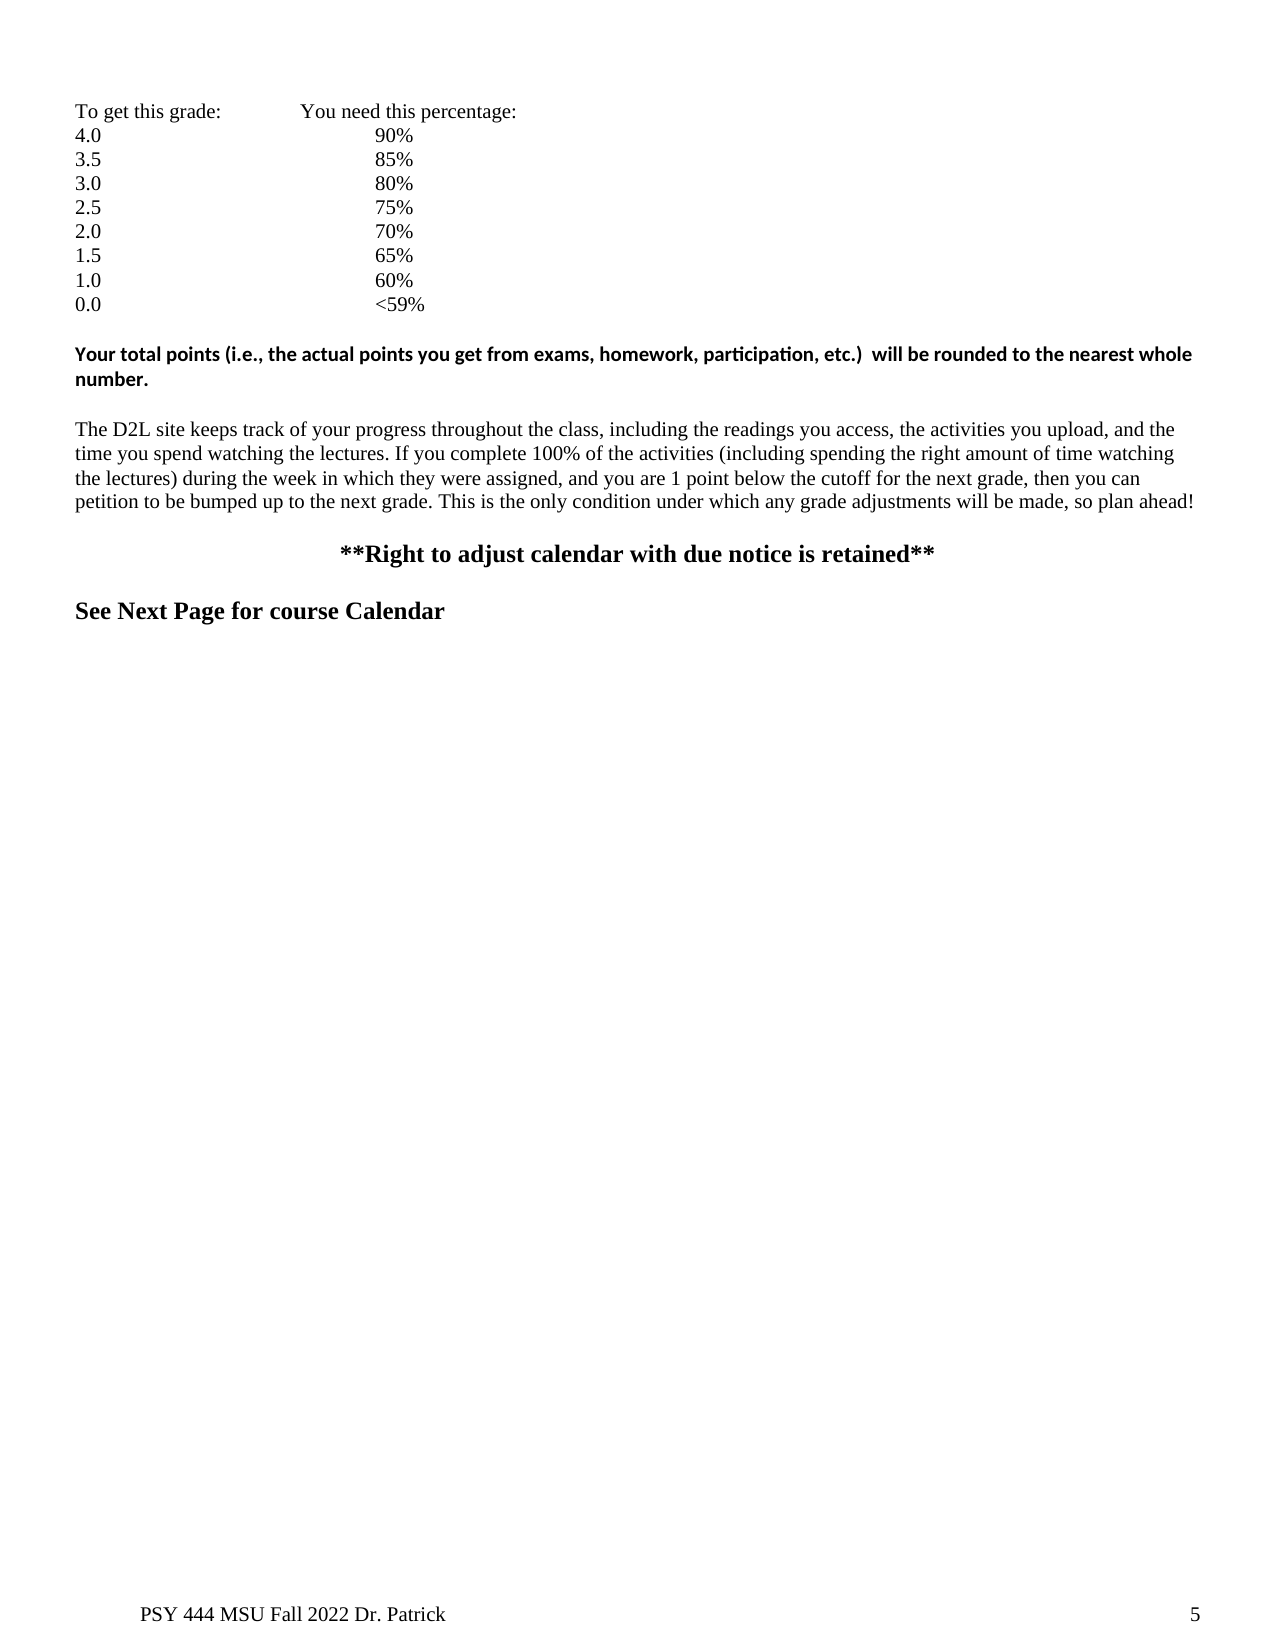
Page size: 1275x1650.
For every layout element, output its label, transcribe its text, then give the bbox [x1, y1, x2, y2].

text The D2L site keeps track of your progress throughout the class, including the readings you access, the activities you upload, and the time you spend watching the lectures. If you complete 100% of the activities (including spending the right amount of time watching the lectures) during the week in which they were assigned, and you are 1 point below the cutoff for the next grade, then you can petition to be bumped up to the next grade. This is the only condition under which any grade adjustments will be made, so plan ahead! [75, 417, 1200, 513]
text Your total points (i.e., the actual points you get from exams, homework, participation, etc.) will be rounded to the nearest whole number. [75, 341, 1200, 392]
text To get this grade: You need this percentage: [75, 99, 1200, 123]
text 2.0 70% [75, 219, 1200, 243]
text 2.5 75% [75, 195, 1200, 219]
text 4.0 90% [75, 123, 1200, 147]
text 3.5 85% [75, 147, 1200, 171]
text 1.5 65% [75, 243, 1200, 267]
text 1.0 60% [75, 267, 1200, 292]
text 3.0 80% [75, 171, 1200, 195]
text **Right to adjust calendar with due notice is retained** [75, 539, 1200, 568]
text See Next Page for course Calendar [75, 596, 1200, 625]
text 0.0 <59% [75, 292, 1200, 316]
